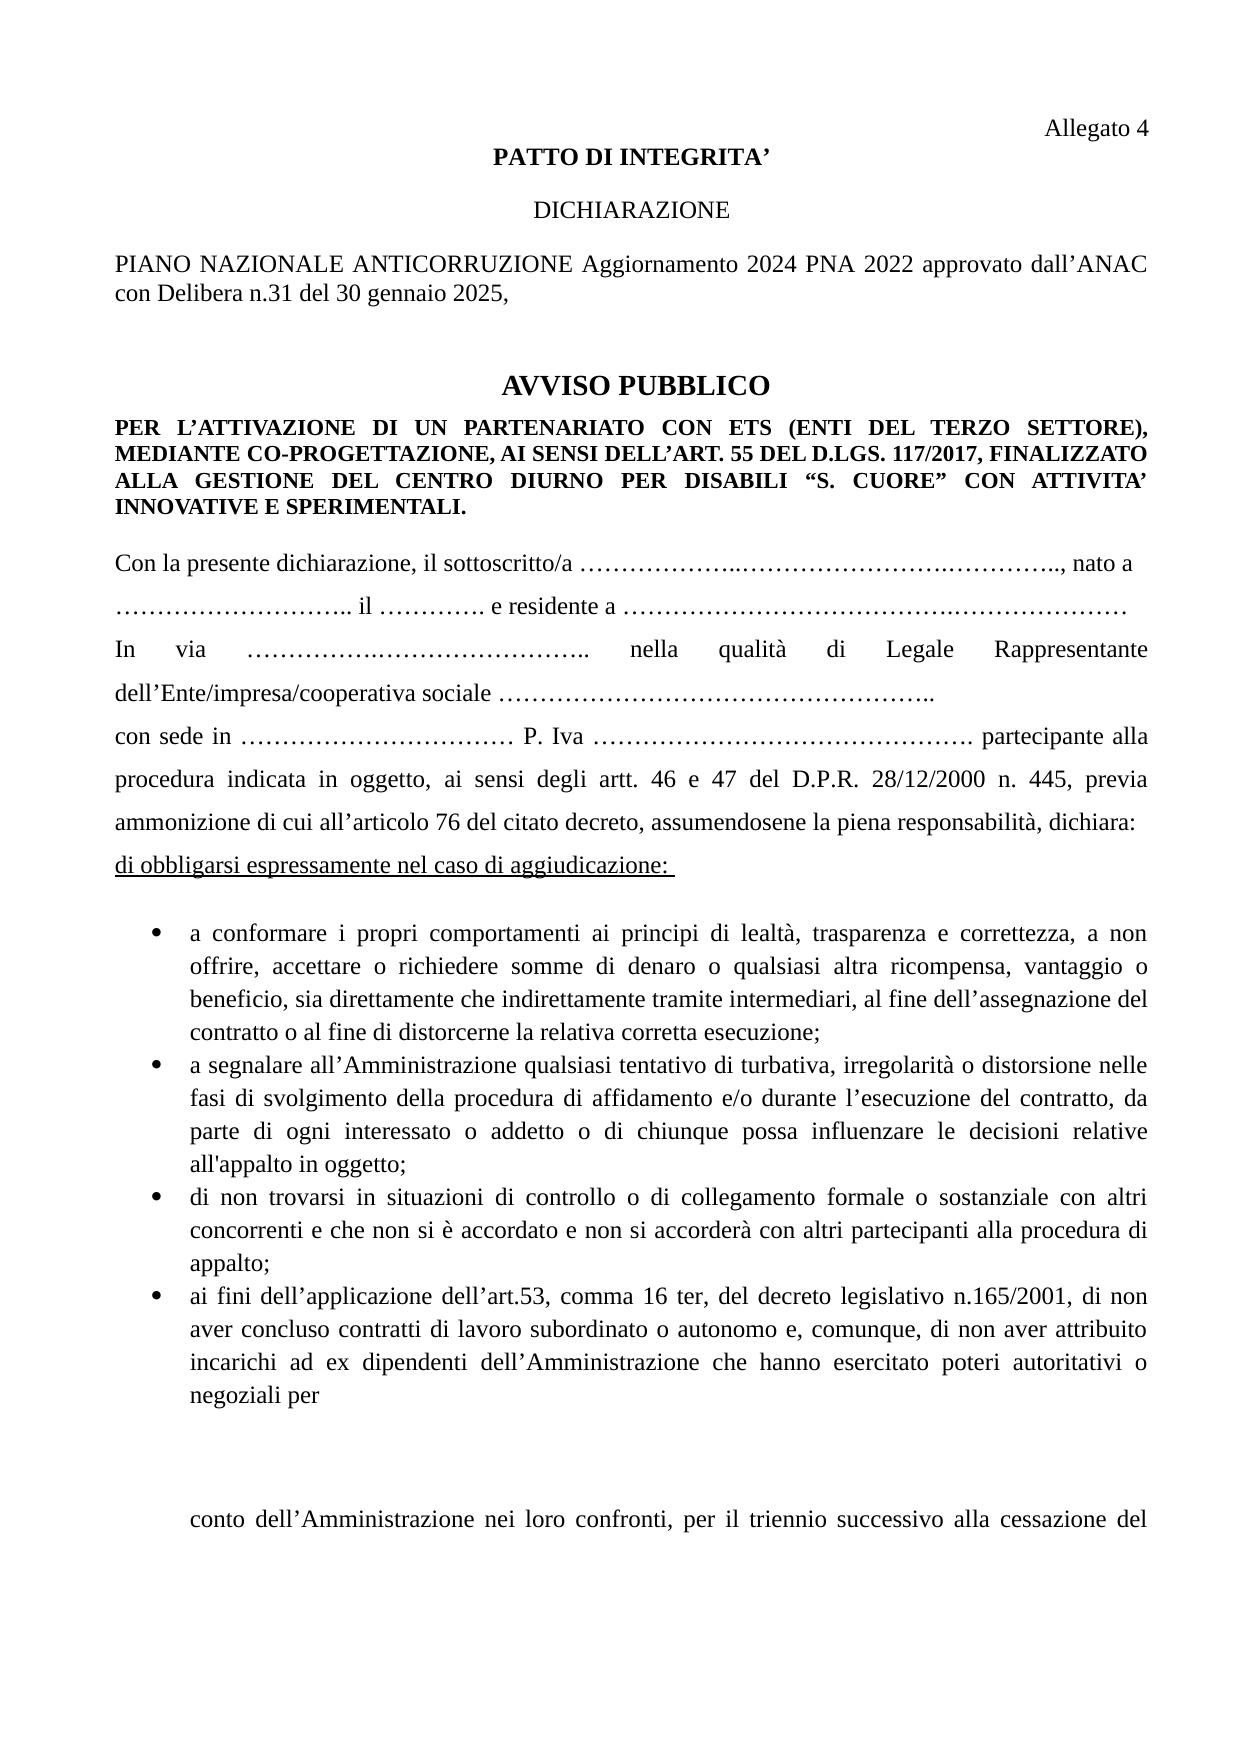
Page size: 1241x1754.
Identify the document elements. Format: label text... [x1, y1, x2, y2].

text con sede in …………………………… P. Iva ………………………………………. partecipante alla procedura indicata in oggetto, ai sensi degli artt. 46 e 47 del D.P.R. 28/12/2000 n. 445, previa ammonizione di cui all’articolo 76 del citato decreto, assumendosene la piena responsabilità, dichiara: [114, 721, 1149, 836]
list a segnalare all’Amministrazione qualsiasi tentativo di turbativa, irregolarità o distorsione nelle fasi di svolgimento della procedura di affidamento e/o durante l’esecuzione del contratto, da parte di ogni interessato o addetto o di chiunque possa influenzare le decisioni relative all'appalto in oggetto; [152, 1050, 1149, 1178]
text DICHIARAZIONE [114, 196, 1149, 224]
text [189, 1504, 1149, 1533]
text di obbligarsi espressamente nel caso di aggiudicazione: [114, 850, 1149, 879]
text PER L’ATTIVAZIONE DI UN PARTENARIATO CON ETS (ENTI DEL TERZO SETTORE), MEDIANTE CO-PROGETTAZIONE, AI SENSI DELL’ART. 55 DEL D.LGS. 117/2017, FINALIZZATO ALLA GESTIONE DEL CENTRO DIURNO PER DISABILI “S. CUORE” CON ATTIVITA’ INNOVATIVE E SPERIMENTALI. [114, 414, 1149, 519]
list a conformare i propri comportamenti ai principi di lealtà, trasparenza e correttezza, a non offrire, accettare o richiedere somme di denaro o qualsiasi altra ricompensa, vantaggio o beneficio, sia direttamente che indirettamente tramite intermediari, al fine dell’assegnazione del contratto o al fine di distorcerne la relativa corretta esecuzione; [152, 918, 1149, 1046]
text Con la presente dichiarazione, il sottoscritto/a ………………..…………………….………….., nato a [114, 548, 1149, 577]
text PIANO NAZIONALE ANTICORRUZIONE Aggiornamento 2024 PNA 2022 approvato dall’ANAC con Delibera n.31 del 30 gennaio 2025, [114, 249, 1149, 307]
list ai fini dell’applicazione dell’art.53, comma 16 ter, del decreto legislativo n.165/2001, di non aver concluso contratti di lavoro subordinato o autonomo e, comunque, di non aver attribuito incarichi ad ex dipendenti dell’Amministrazione che hanno esercitato poteri autoritativi o negoziali per [152, 1281, 1149, 1409]
text Allegato 4 [114, 113, 1149, 142]
text In via …………….…………………….. nella qualità di Legale Rappresentante dell’Ente/impresa/cooperativa sociale …………………………………………….. [114, 634, 1149, 706]
text ……………………….. il …………. e residente a ………………………………….………………… [114, 591, 1149, 620]
text PATTO DI INTEGRITA’ [114, 142, 1149, 171]
list di non trovarsi in situazioni di controllo o di collegamento formale o sostanziale con altri concorrenti e che non si è accordato e non si accorderà con altri partecipanti alla procedura di appalto; [152, 1182, 1149, 1277]
text AVVISO PUBBLICO [114, 368, 1158, 402]
